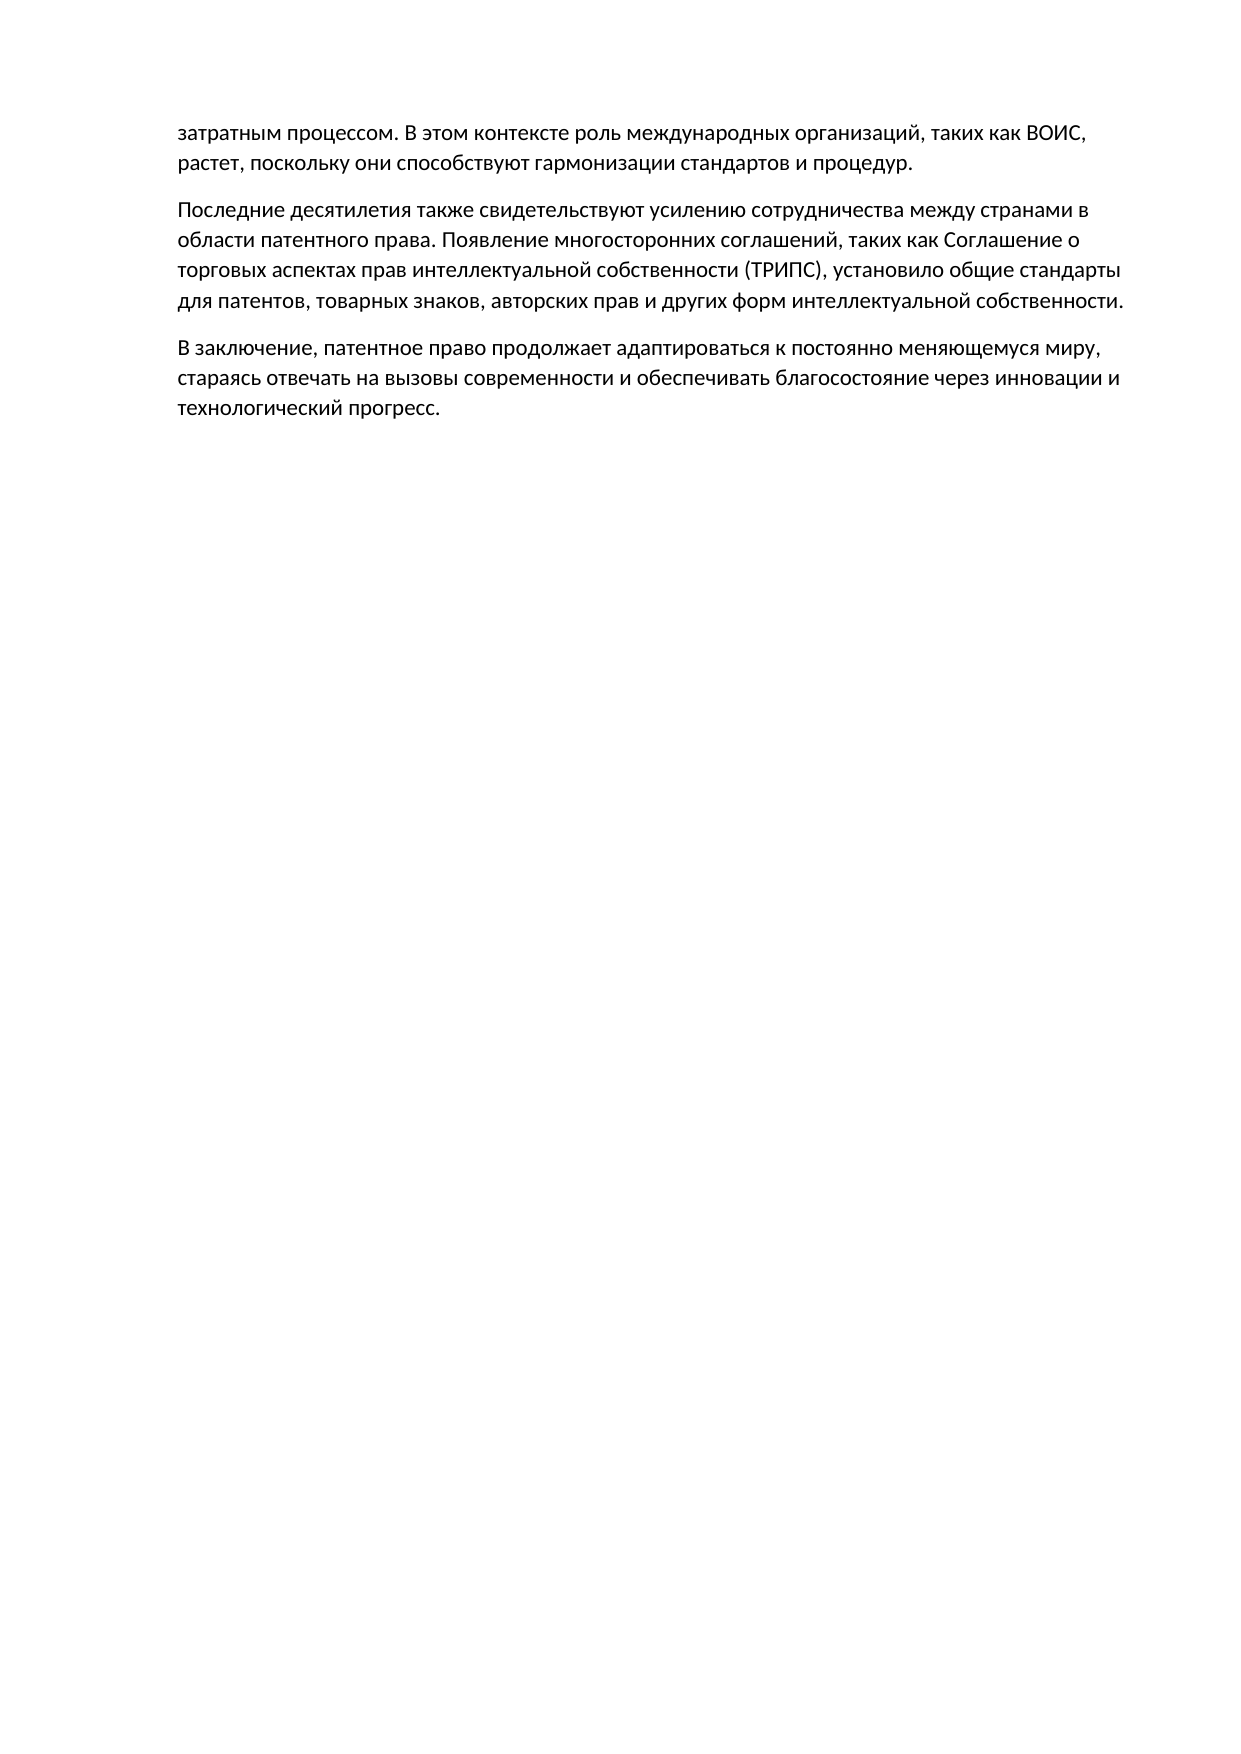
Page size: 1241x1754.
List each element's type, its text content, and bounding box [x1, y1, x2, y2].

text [177, 118, 1152, 176]
text Последние десятилетия также свидетельствуют усилению сотрудничества между странами в области патентного права. Появление многосторонних соглашений, таких как Соглашение о торговых аспектах прав интеллектуальной собственности (ТРИПС), установило общие стандарты для патентов, товарных знаков, авторских прав и других форм интеллектуальной собственности. [177, 195, 1152, 314]
text В заключение, патентное право продолжает адаптироваться к постоянно меняющемуся миру, стараясь отвечать на вызовы современности и обеспечивать благосостояние через инновации и технологический прогресс. [177, 333, 1152, 421]
